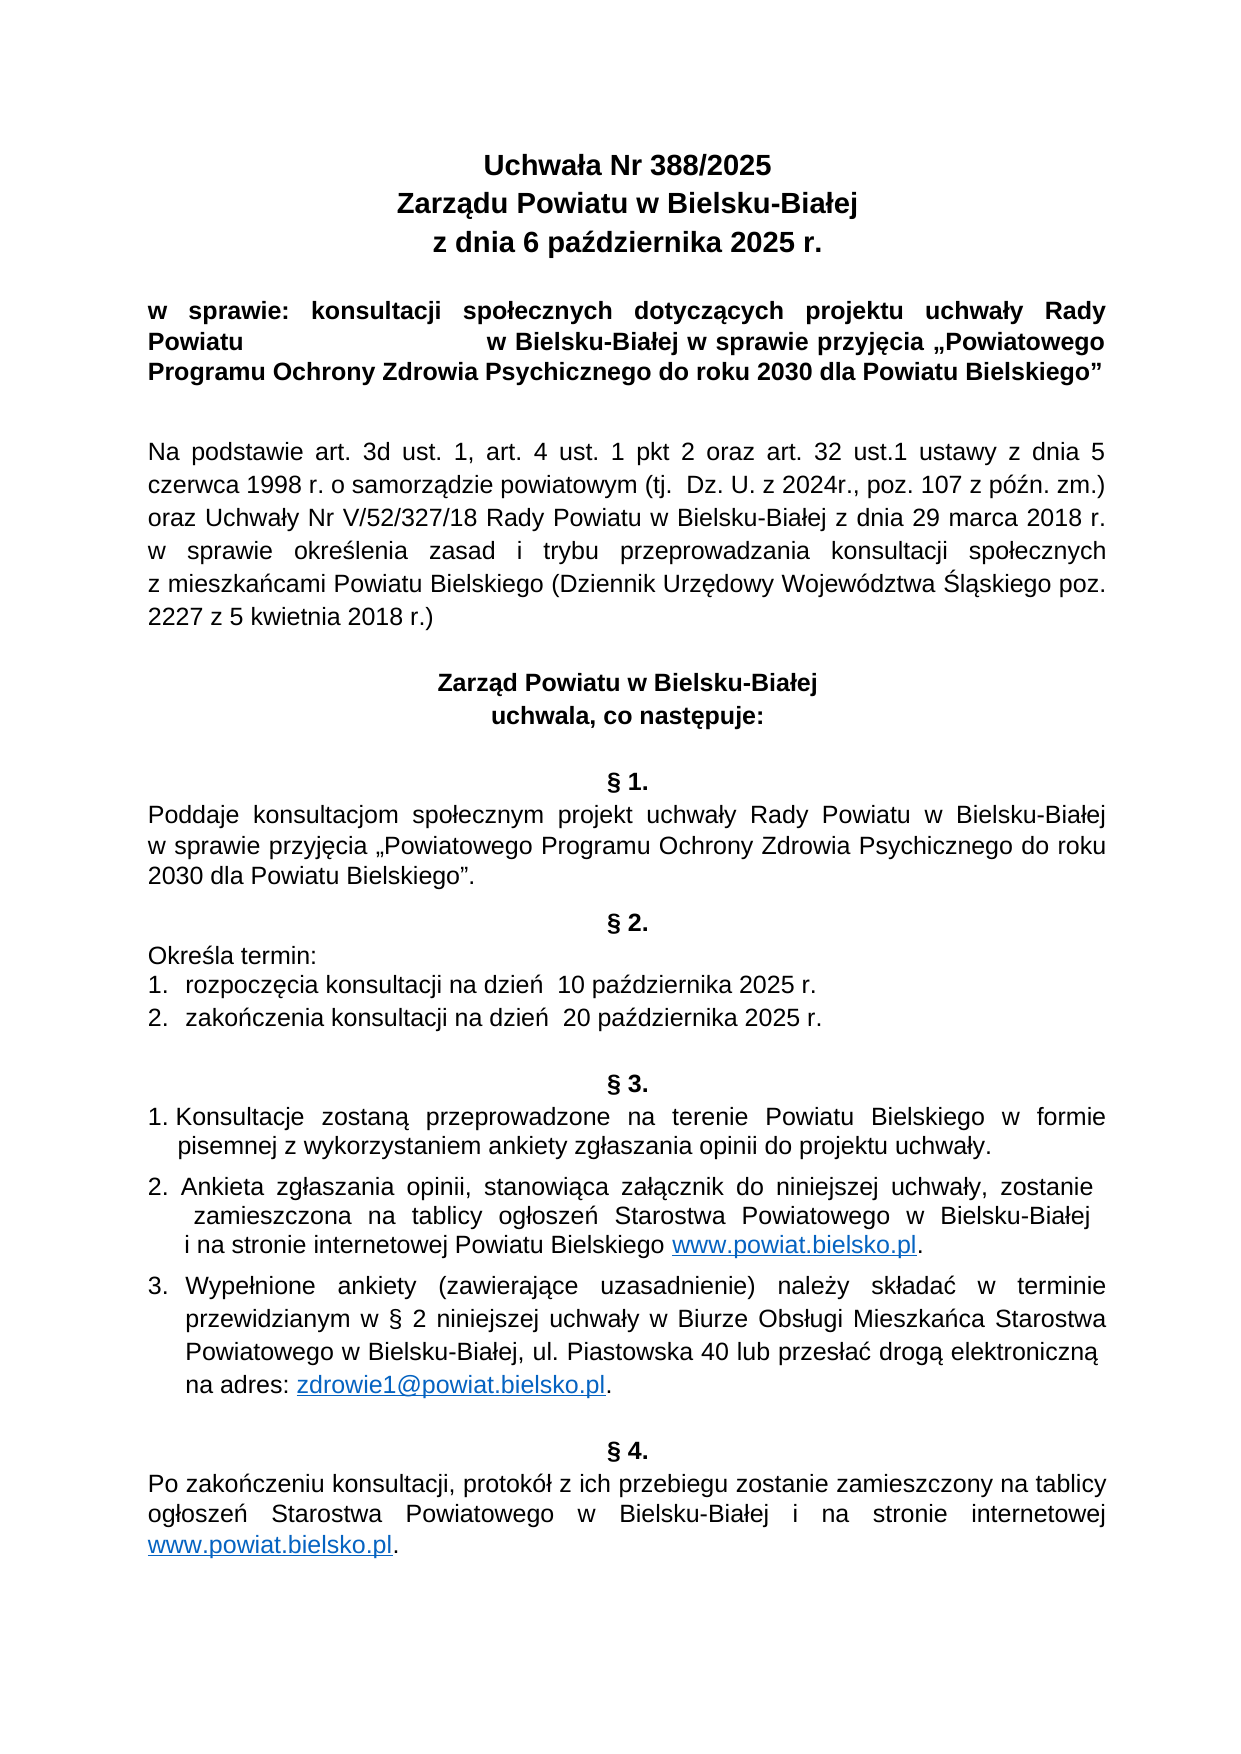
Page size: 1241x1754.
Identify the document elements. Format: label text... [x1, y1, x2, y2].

list rozpoczęcia konsultacji na dzień 10 października 2025 r. [148, 970, 1107, 999]
text 2. Ankieta zgłaszania opinii, stanowiąca załącznik do niniejszej uchwały, zostanie zamieszczona na tablicy ogłoszeń Starostwa Powiatowego w Bielsku-Białej i na stronie internetowej Powiatu Bielskiego www.powiat.bielsko.pl. [148, 1172, 1107, 1258]
text § 4. [148, 1436, 1107, 1465]
text Określa termin: [148, 941, 1107, 970]
text Na podstawie art. 3d ust. 1, art. 4 ust. 1 pkt 2 oraz art. 32 ust.1 ustawy z dnia 5 czerwca 1998 r. o samorządzie powiatowym (tj. Dz. U. z 2024r., poz. 107 z późn. zm.) oraz Uchwały Nr V/52/327/18 Rady Powiatu w Bielsku-Białej z dnia 29 marca 2018 r. w sprawie określenia zasad i trybu przeprowadzania konsultacji społecznych z mieszkańcami Powiatu Bielskiego (Dziennik Urzędowy Województwa Śląskiego poz. 2227 z 5 kwietnia 2018 r.) [148, 437, 1107, 631]
text Zarząd Powiatu w Bielsku-Białej [148, 668, 1107, 697]
text § 3. [148, 1069, 1107, 1098]
list zakończenia konsultacji na dzień 20 października 2025 r. [148, 1003, 1107, 1032]
text z dnia 6 października 2025 r. [148, 225, 1107, 258]
text Po zakończeniu konsultacji, protokół z ich przebiegu zostanie zamieszczony na tablicy ogłoszeń Starostwa Powiatowego w Bielsku-Białej i na stronie internetowej www.powiat.bielsko.pl. [148, 1469, 1107, 1559]
text Poddaje konsultacjom społecznym projekt uchwały Rady Powiatu w Bielsku-Białej w sprawie przyjęcia „Powiatowego Programu Ochrony Zdrowia Psychicznego do roku 2030 dla Powiatu Bielskiego”. [148, 800, 1107, 890]
text Uchwała Nr 388/2025 [148, 148, 1107, 181]
text 1. Konsultacje zostaną przeprowadzone na terenie Powiatu Bielskiego w formie pisemnej z wykorzystaniem ankiety zgłaszania opinii do projektu uchwały. [148, 1102, 1107, 1160]
list Wypełnione ankiety (zawierające uzasadnienie) należy składać w terminie przewidzianym w § 2 niniejszej uchwały w Biurze Obsługi Mieszkańca Starostwa Powiatowego w Bielsku-Białej, ul. Piastowska 40 lub przesłać drogą elektroniczną na adres: zdrowie1@powiat.bielsko.pl. [148, 1271, 1107, 1399]
text Zarządu Powiatu w Bielsku-Białej [148, 186, 1107, 220]
text uchwala, co następuje: [148, 701, 1107, 730]
text § 2. [148, 908, 1107, 937]
text § 1. [148, 767, 1107, 796]
text w sprawie: konsultacji społecznych dotyczących projektu uchwały Rady Powiatu w Bielsku-Białej w sprawie przyjęcia „Powiatowego Programu Ochrony Zdrowia Psychicznego do roku 2030 dla Powiatu Bielskiego” [148, 296, 1107, 386]
